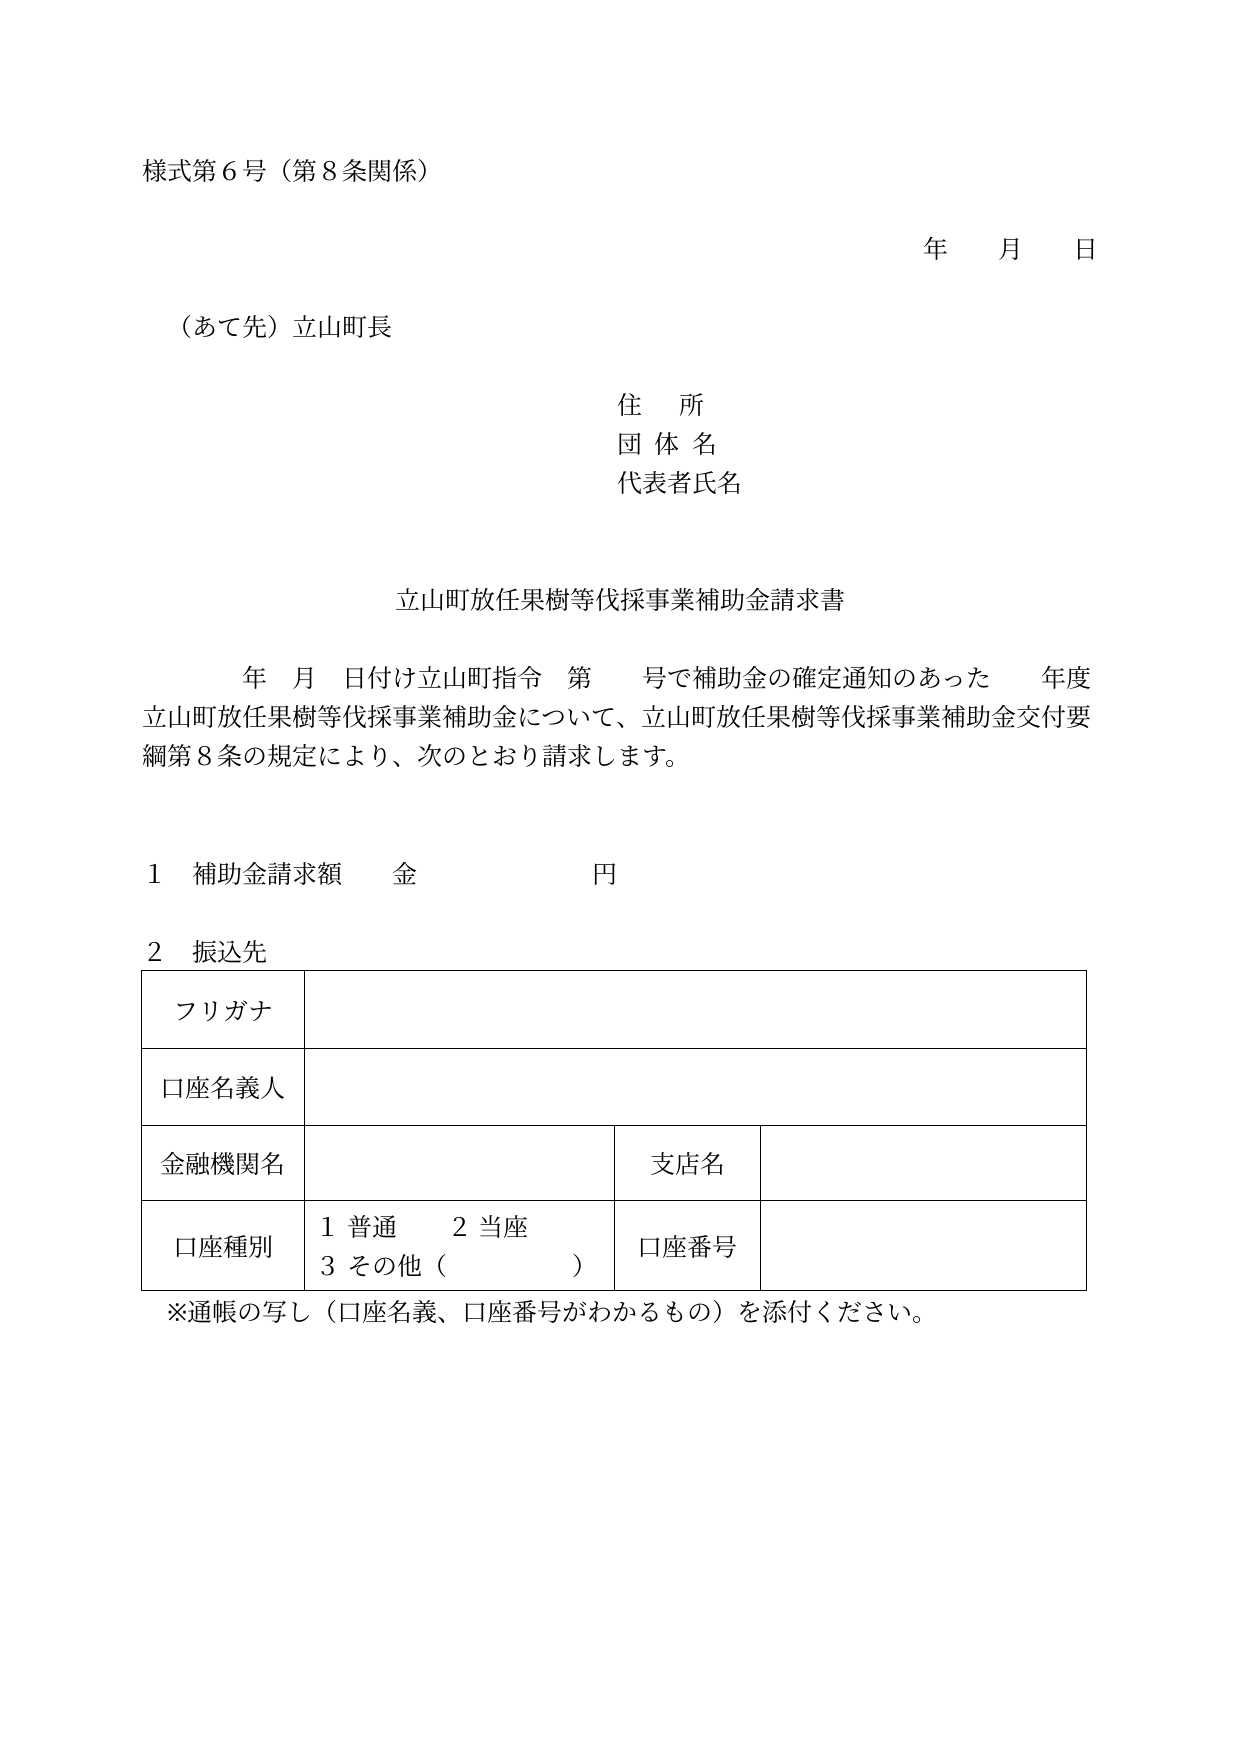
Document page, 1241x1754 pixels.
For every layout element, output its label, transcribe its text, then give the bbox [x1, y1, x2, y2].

table_cell [305, 1126, 614, 1200]
table_cell 口座種別 [142, 1201, 304, 1290]
text 年 月 日 [142, 228, 1098, 267]
text １ 補助金請求額 金 円 [142, 853, 1098, 892]
table_cell 口座番号 [615, 1201, 760, 1290]
table_header [305, 971, 1086, 1048]
table_header フリガナ [142, 971, 304, 1048]
text 様式第６号（第８条関係） [142, 149, 1098, 189]
text ※通帳の写し（口座名義、口座番号がわかるもの）を添付ください。 [142, 1291, 1098, 1330]
table_cell １ 普通 ２ 当座 ３ その他（ ） [305, 1201, 614, 1290]
text 代表者氏名 [492, 462, 1098, 501]
table_cell [761, 1201, 1086, 1290]
table_cell [761, 1126, 1086, 1200]
table_cell 金融機関名 [142, 1126, 304, 1200]
text 立山町放任果樹等伐採事業補助金請求書 [142, 579, 1098, 618]
text 住所 [142, 384, 1098, 423]
table_cell 口座名義人 [142, 1049, 304, 1125]
text 年 月 日付け立山町指令 第 号で補助金の確定通知のあった 年度立山町放任果樹等伐採事業補助金について、立山町放任果樹等伐採事業補助金交付要綱第８条の規定により、次のとおり請求します。 [142, 657, 1098, 774]
table_cell 支店名 [615, 1126, 760, 1200]
text ２ 振込先 [142, 931, 1098, 970]
table_cell [305, 1049, 1086, 1125]
text 団体名 [492, 423, 1098, 462]
text （あて先）立山町長 [142, 306, 1098, 345]
